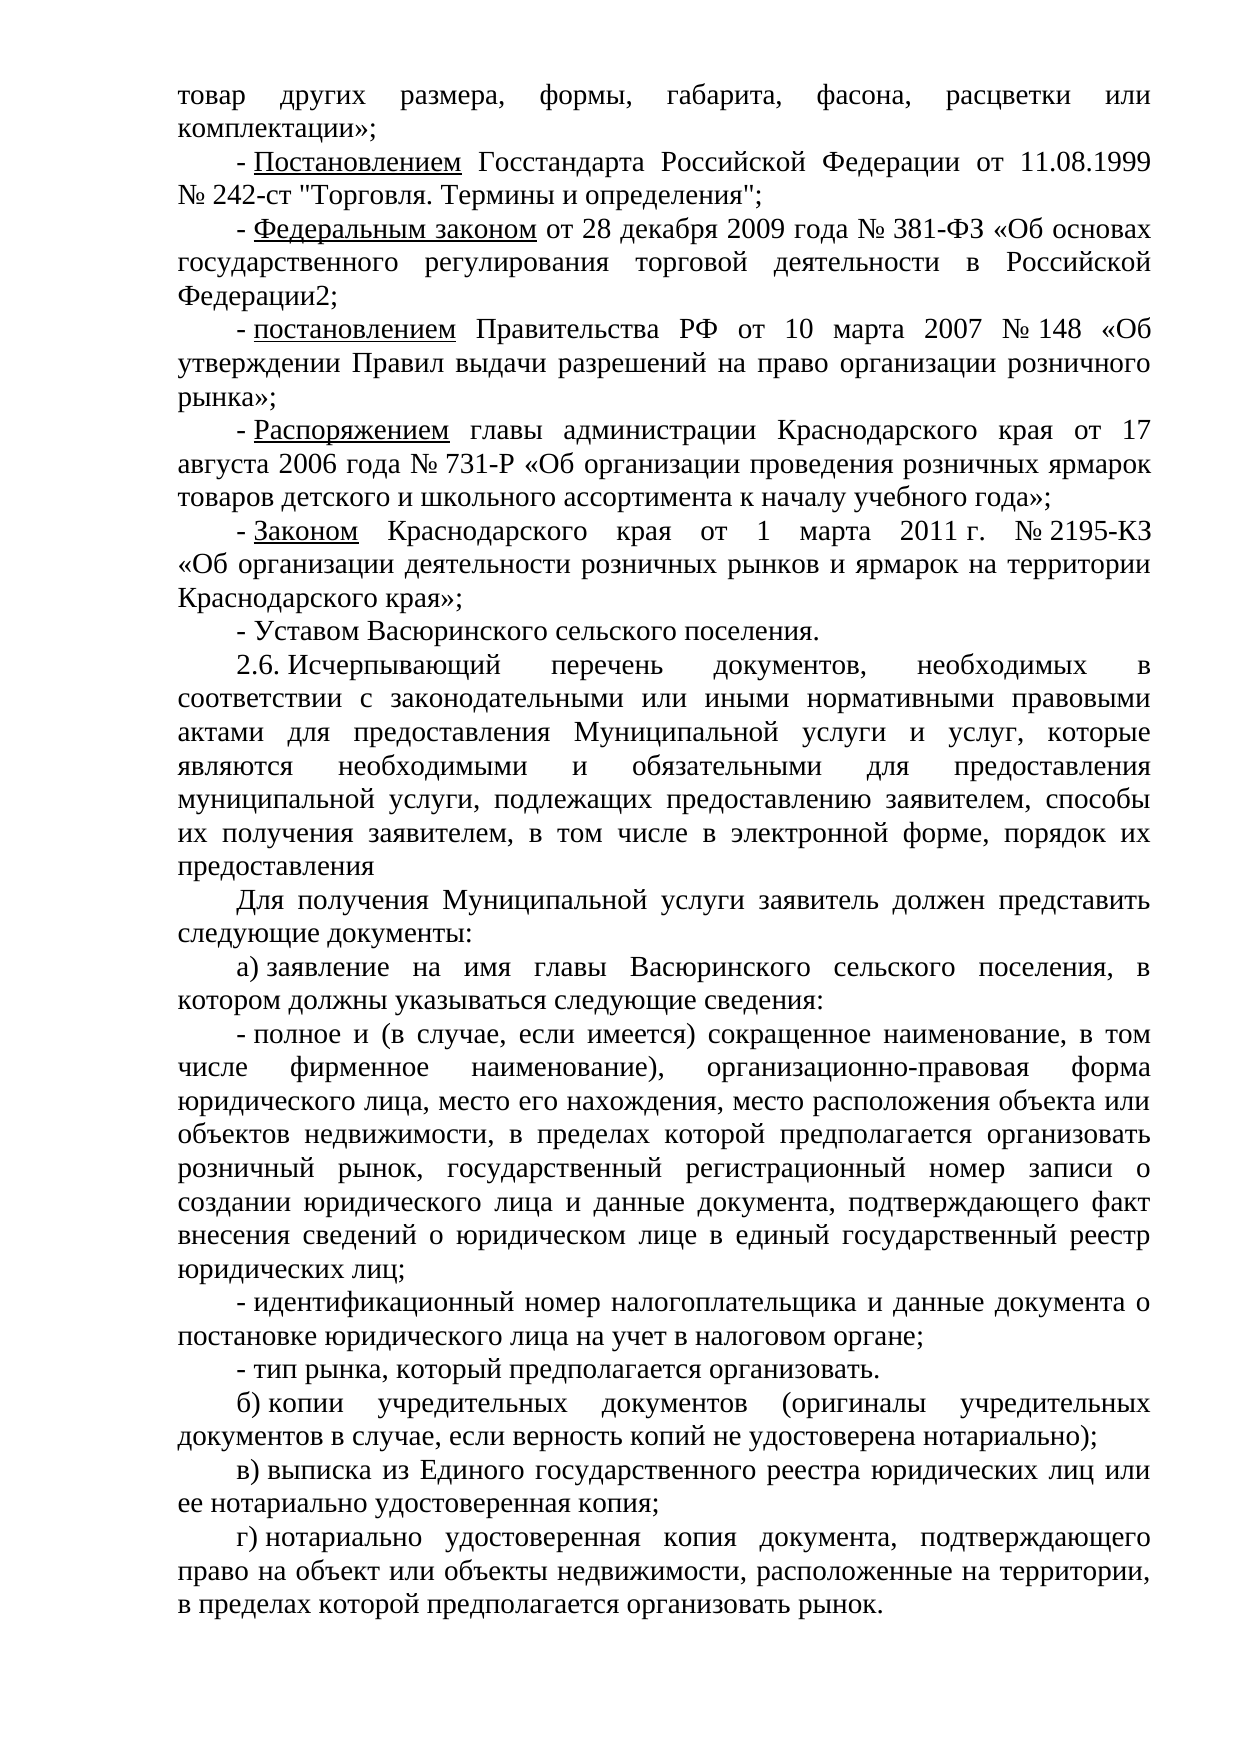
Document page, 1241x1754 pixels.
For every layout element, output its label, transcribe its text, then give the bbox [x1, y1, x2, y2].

text - Законом Краснодарского края от 1 марта 2011 г. № 2195-КЗ «Об организации деятельности розничных рынков и ярмарок на территории Краснодарского края»; [177, 513, 1152, 613]
text - идентификационный номер налогоплательщика и данные документа о постановке юридического лица на учет в налоговом органе; [177, 1284, 1152, 1351]
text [177, 77, 1152, 144]
text - полное и (в случае, если имеется) сокращенное наименование, в том числе фирменное наименование), организационно-правовая форма юридического лица, место его нахождения, место расположения объекта или объектов недвижимости, в пределах которой предполагается организовать розничный рынок, государственный регистрационный номер записи о создании юридического лица и данные документа, подтверждающего факт внесения сведений о юридическом лице в единый государственный реестр юридических лиц; [177, 1016, 1152, 1284]
text - постановлением Правительства РФ от 10 марта 2007 № 148 «Об утверждении Правил выдачи разрешений на право организации розничного рынка»; [177, 312, 1152, 412]
text 2.6. Исчерпывающий перечень документов, необходимых в соответствии с законодательными или иными нормативными правовыми актами для предоставления Муниципальной услуги и услуг, которые являются необходимыми и обязательными для предоставления муниципальной услуги, подлежащих предоставлению заявителем, способы их получения заявителем, в том числе в электронной форме, порядок их предоставления [177, 647, 1152, 882]
text а) заявление на имя главы Васюринского сельского поселения, в котором должны указываться следующие сведения: [177, 949, 1152, 1016]
text б) копии учредительных документов (оригиналы учредительных документов в случае, если верность копий не удостоверена нотариально); [177, 1385, 1152, 1452]
text - тип рынка, который предполагается организовать. [177, 1351, 1152, 1385]
text - Распоряжением главы администрации Краснодарского края от 17 августа 2006 года № 731-Р «Об организации проведения розничных ярмарок товаров детского и школьного ассортимента к началу учебного года»; [177, 412, 1152, 513]
text в) выписка из Единого государственного реестра юридических лиц или ее нотариально удостоверенная копия; [177, 1452, 1152, 1519]
text Для получения Муниципальной услуги заявитель должен представить следующие документы: [177, 882, 1152, 949]
text - Постановлением Госстандарта Российской Федерации от 11.08.1999 № 242-ст "Торговля. Термины и определения"; [177, 144, 1152, 211]
text - Уставом Васюринского сельского поселения. [177, 613, 1152, 647]
text г) нотариально удостоверенная копия документа, подтверждающего право на объект или объекты недвижимости, расположенные на территории, в пределах которой предполагается организовать рынок. [177, 1519, 1152, 1620]
text - Федеральным законом от 28 декабря 2009 года № 381-ФЗ «Об основах государственного регулирования торговой деятельности в Российской Федерации2; [177, 211, 1152, 312]
